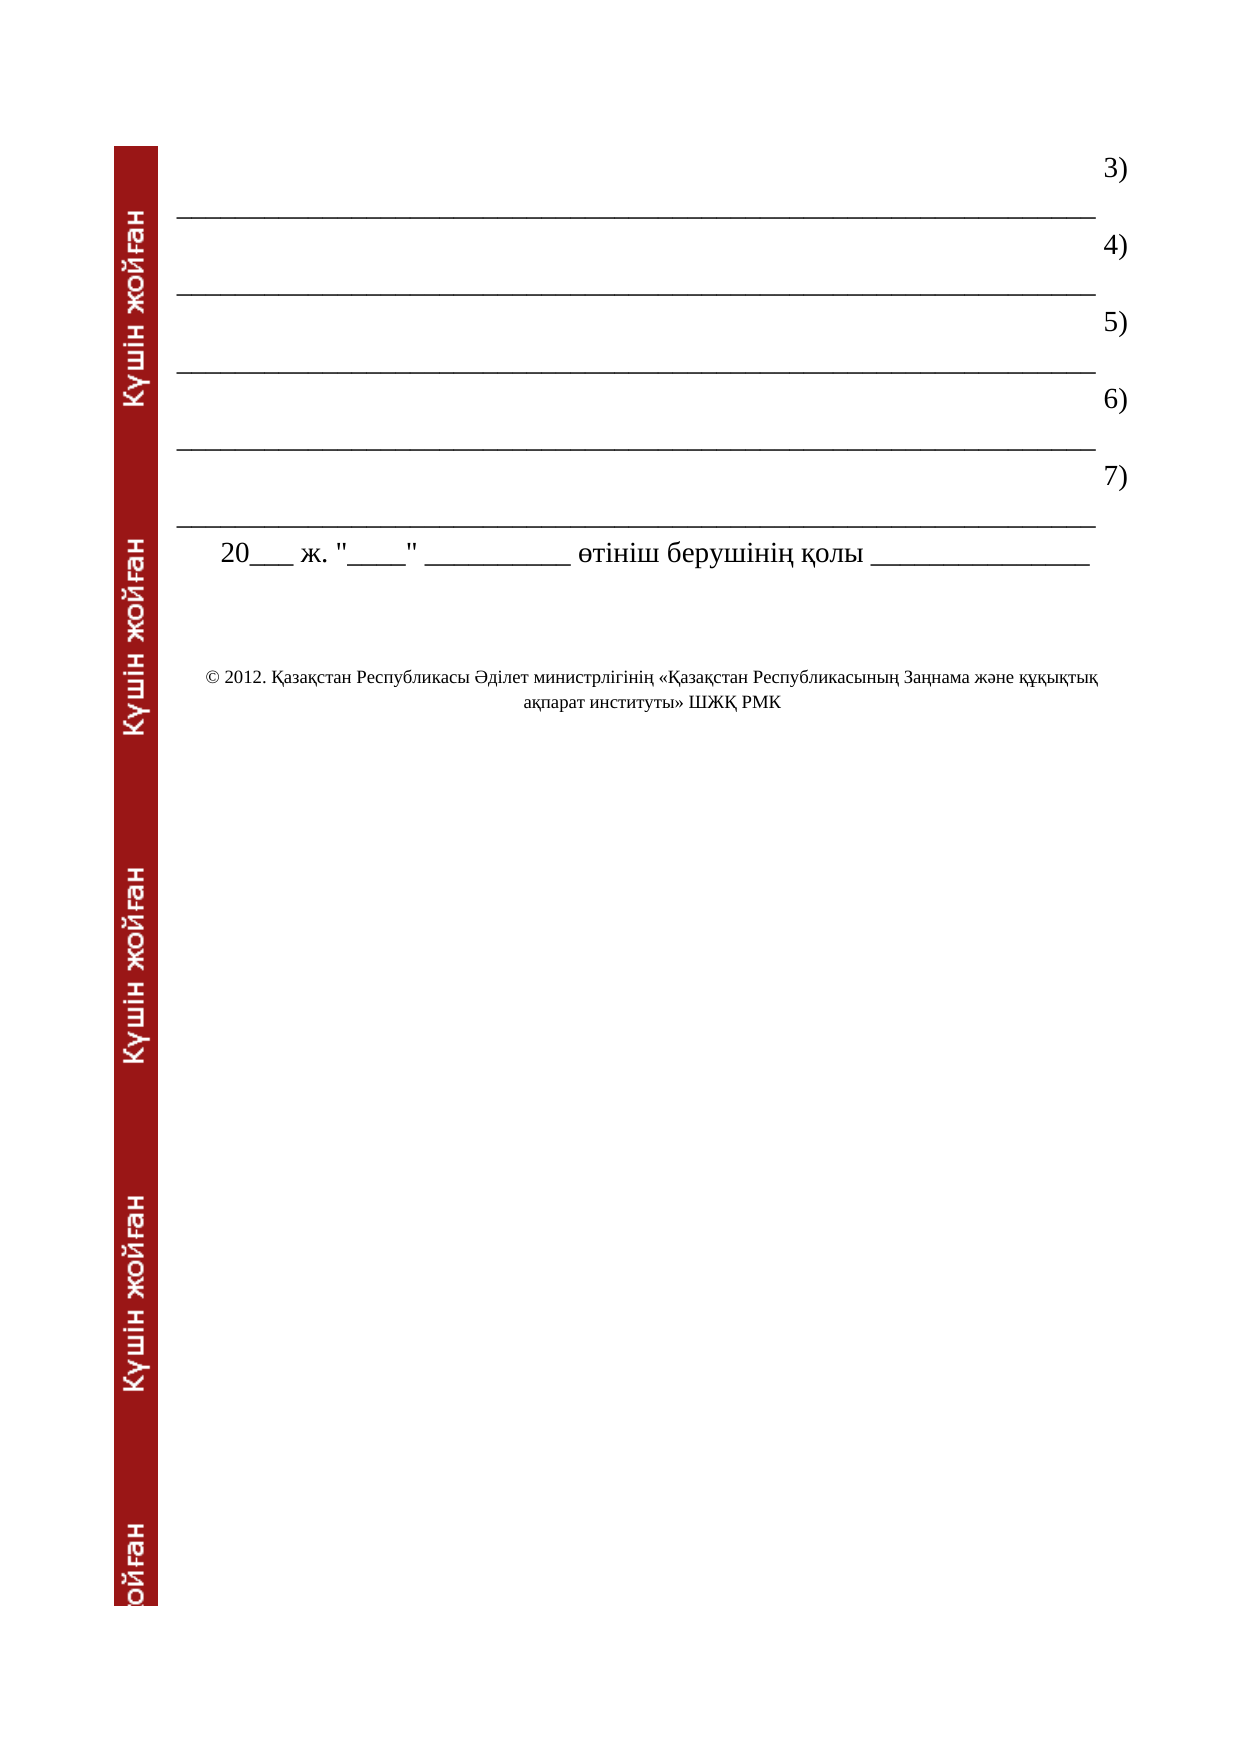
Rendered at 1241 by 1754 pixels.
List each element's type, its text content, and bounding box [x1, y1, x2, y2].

text 5) _______________________________________________________________ [112, 304, 1128, 376]
picture [114, 376, 158, 381]
text 4) _______________________________________________________________ [112, 227, 1128, 299]
text © 2012. Қазақстан Республикасы Әділет министрлігінің «Қазақстан Республикасының Заңнама және құқықтық ақпарат институты» ШЖҚ РМК [112, 666, 1128, 712]
text 20___ ж. "____" __________ өтініш берушінің қолы _______________ [112, 535, 1128, 569]
picture [114, 569, 158, 666]
picture [114, 530, 158, 535]
picture [114, 712, 158, 1606]
text 7) _______________________________________________________________ [112, 458, 1128, 530]
text 6) _______________________________________________________________ [112, 381, 1128, 453]
picture [114, 453, 158, 458]
text 3) _______________________________________________________________ [112, 150, 1128, 222]
picture [114, 146, 158, 150]
picture [114, 299, 158, 304]
picture [114, 222, 158, 227]
